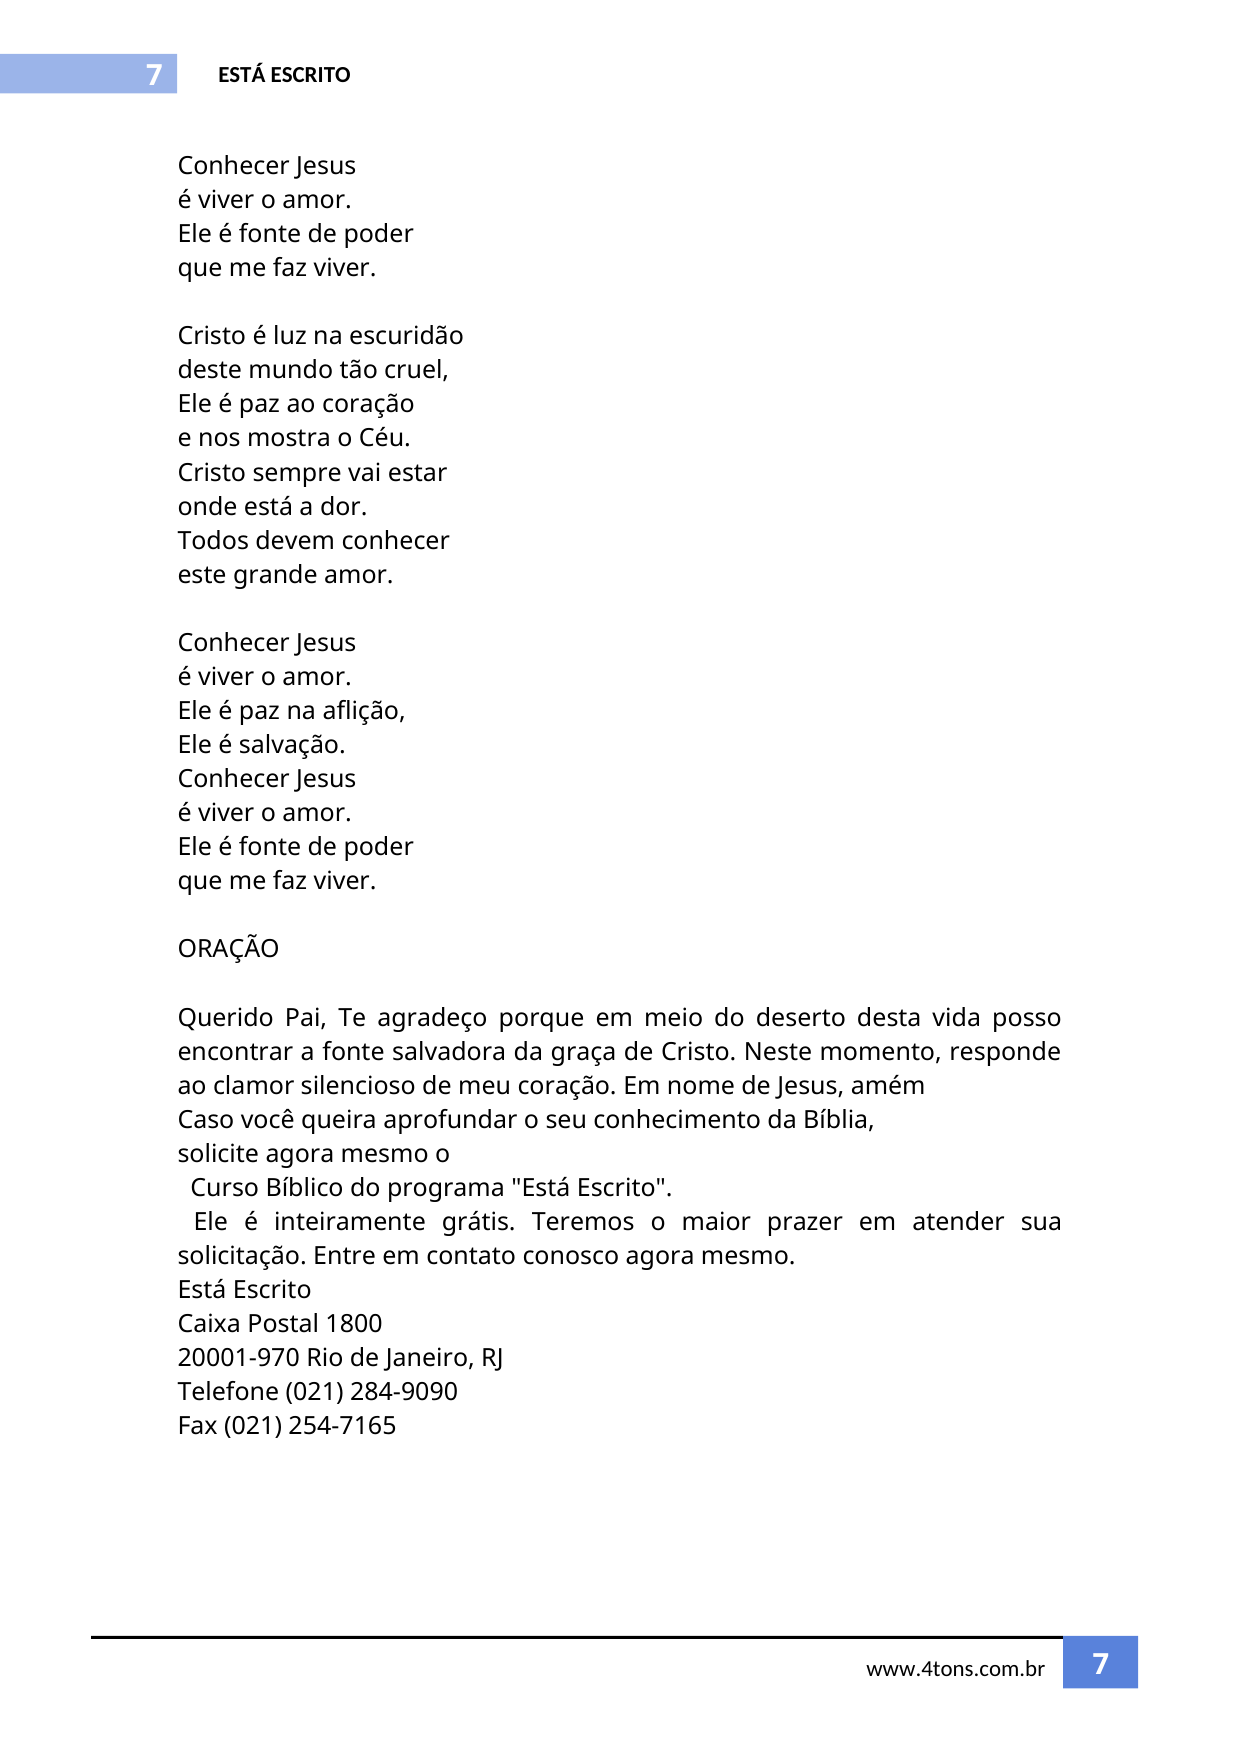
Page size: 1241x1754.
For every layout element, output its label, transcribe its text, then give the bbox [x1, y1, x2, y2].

text Caixa Postal 1800 [177, 1306, 1063, 1340]
text Cristo sempre vai estar [177, 454, 1063, 488]
text e nos mostra o Céu. [177, 420, 1063, 454]
text Conhecer Jesus [177, 624, 1063, 658]
text Ele é fonte de poder [177, 216, 1063, 250]
text que me faz viver. [177, 250, 1063, 284]
text este grande amor. [177, 556, 1063, 590]
text Telefone (021) 284-9090 [177, 1374, 1063, 1408]
text Ele é paz na aflição, [177, 693, 1063, 727]
text onde está a dor. [177, 488, 1063, 522]
text Está Escrito [177, 1272, 1063, 1306]
text 20001-970 Rio de Janeiro, RJ [177, 1340, 1063, 1374]
text deste mundo tão cruel, [177, 352, 1063, 386]
text Fax (021) 254-7165 [177, 1408, 1063, 1442]
text Caso você queira aprofundar o seu conhecimento da Bíblia, [177, 1101, 1063, 1135]
text Ele é fonte de poder [177, 829, 1063, 863]
text que me faz viver. [177, 863, 1063, 897]
text Curso Bíblico do programa "Está Escrito". [177, 1169, 1063, 1203]
text Conhecer Jesus [177, 761, 1063, 795]
text Todos devem conhecer [177, 522, 1063, 556]
text Conhecer Jesus [177, 148, 1063, 182]
text Ele é inteiramente grátis. Teremos o maior prazer em atender sua solicitação. Entre em contato conosco agora mesmo. [177, 1203, 1063, 1272]
text ORAÇÃO [177, 931, 1063, 965]
text Querido Pai, Te agradeço porque em meio do deserto desta vida posso encontrar a fonte salvadora da graça de Cristo. Neste momento, responde ao clamor silencioso de meu coração. Em nome de Jesus, amém [177, 999, 1063, 1101]
text solicite agora mesmo o [177, 1135, 1063, 1169]
text é viver o amor. [177, 658, 1063, 693]
text Ele é salvação. [177, 727, 1063, 761]
text é viver o amor. [177, 182, 1063, 216]
text Cristo é luz na escuridão [177, 318, 1063, 352]
text é viver o amor. [177, 795, 1063, 829]
text Ele é paz ao coração [177, 386, 1063, 420]
